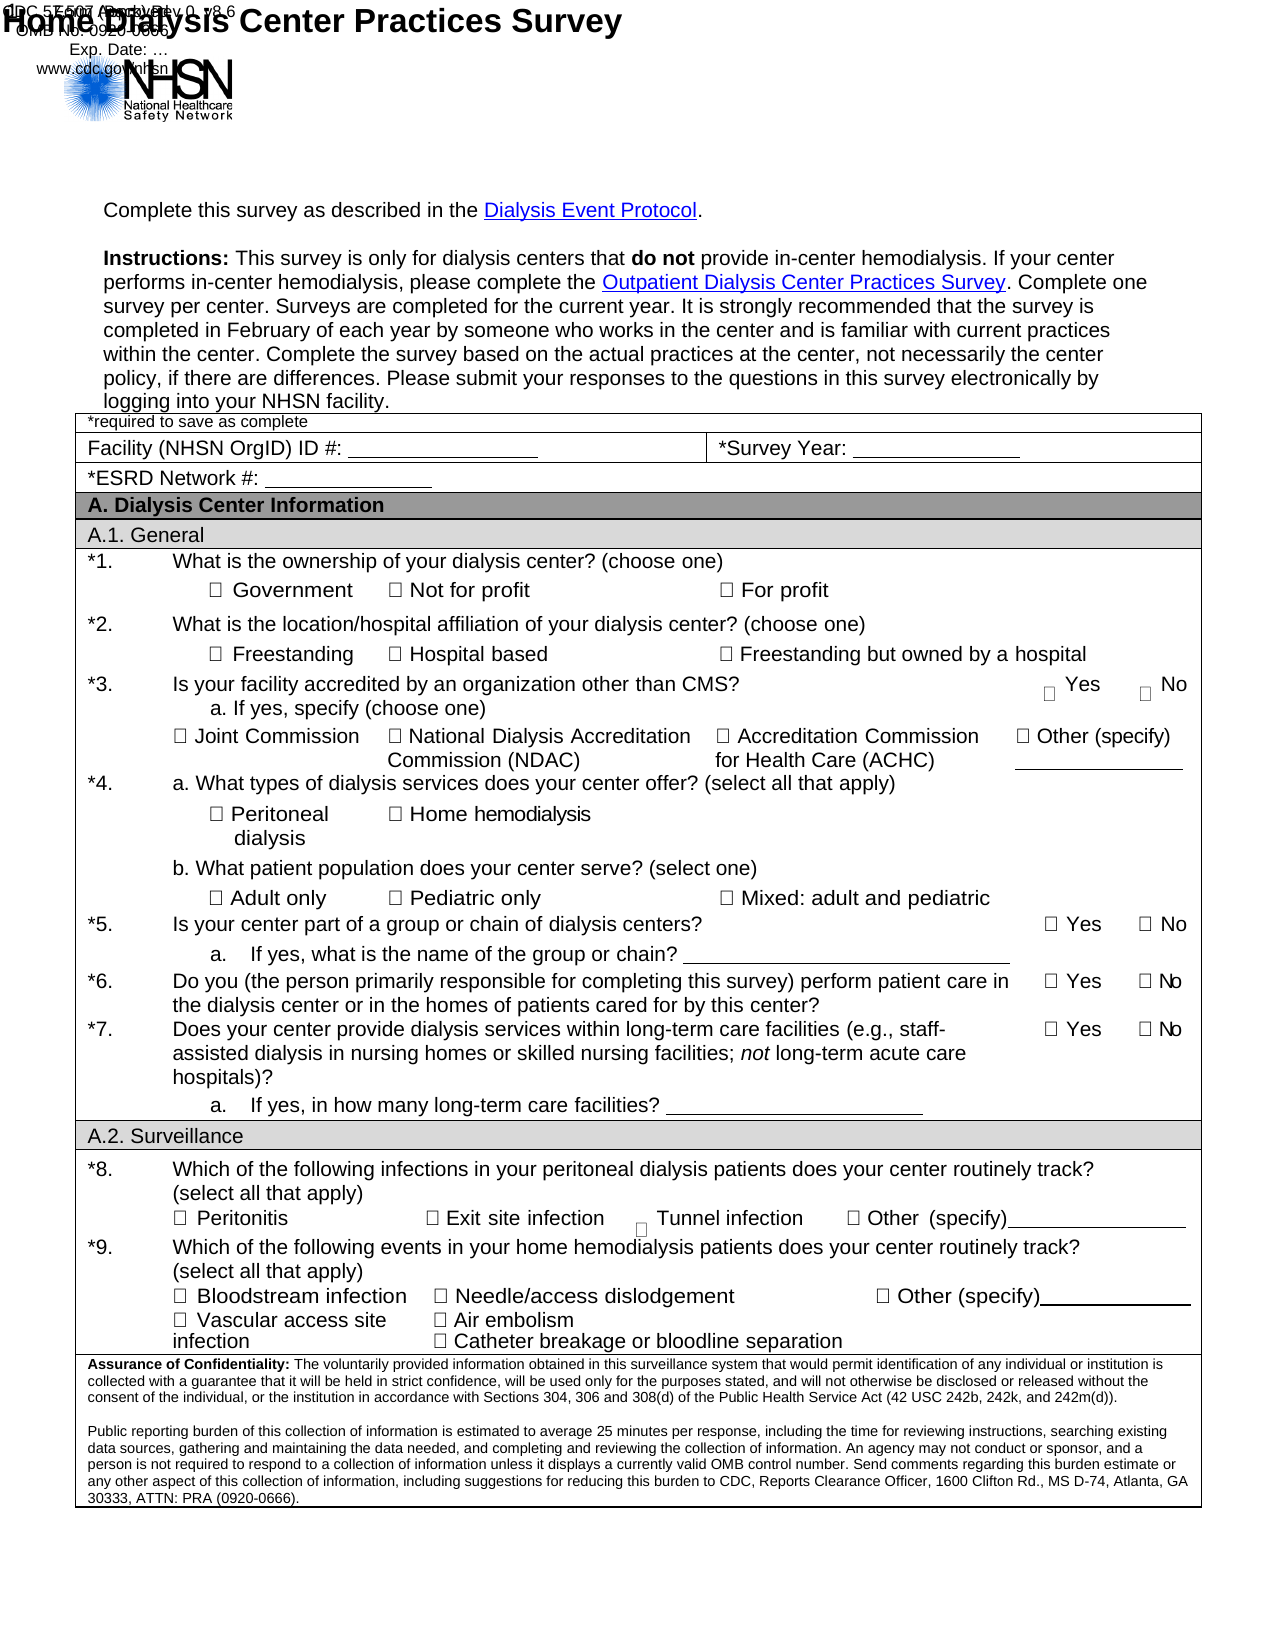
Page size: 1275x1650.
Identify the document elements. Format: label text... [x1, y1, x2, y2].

table_cell A.1. General [76, 520, 1201, 548]
table_cell Facility (NHSN OrgID) ID #: [76, 433, 706, 462]
table_cell *Survey Year: [707, 433, 1201, 462]
table_cell A. Dialysis Center Information [76, 493, 1201, 518]
table_cell Assurance of Confidentiality: The voluntarily provided information obtained in this surveillance system that would permit identification of any individual or institution is collected with a guarantee that it will be held in strict confidence, will be used only for the purposes stated, and will not otherwise be disclosed or released without the consent of the individual, or the institution in accordance with Sections 304, 306 and 308(d) of the Public Health Service Act (42 USC 242b, 242k, and 242m(d)). Public reporting burden of this collection of information is estimated to average 25 minutes per response, including the time for reviewing instructions, searching existing data sources, gathering and maintaining the data needed, and completing and reviewing the collection of information. An agency may not conduct or sponsor, and a person is not required to respond to a collection of information unless it displays a currently valid OMB control number. Send comments regarding this burden estimate or any other aspect of this collection of information, including suggestions for reducing this burden to CDC, Reports Clearance Officer, 1600 Clifton Rd., MS D-74, Atlanta, GA 30333, ATTN: PRA (0920-0666). [76, 1355, 1201, 1506]
text Complete this survey as described in the Dialysis Event Protocol. [103, 198, 1233, 222]
text Instructions: This survey is only for dialysis centers that do not provide in-center hemodialysis. If your center performs in-center hemodialysis, please complete the Outpatient Dialysis Center Practices Survey. Complete one survey per center. Surveys are completed for the current year. It is strongly recommended that the survey is completed in February of each year by someone who works in the center and is familiar with current practices within the center. Complete the survey based on the actual practices at the center, not necessarily the center policy, if there are differences. Please submit your responses to the questions in this survey electronically by logging into your NHSN facility. [103, 246, 1150, 413]
table_cell *1. What is the ownership of your dialysis center? (choose one) Government  Not for profit  For profit *2. What is the location/hospital affiliation of your dialysis center? (choose one) Freestanding  Hospital based  Freestanding but owned by a hospital *3. Is your facility accredited by an organization other than CMS? Yes No a. If yes, specify (choose one)  Joint Commission  National Dialysis Accreditation  Accreditation Commission  Other (specify) Commission (NDAC) for Health Care (ACHC) *4. a. What types of dialysis services does your center offer? (select all that apply)  Peritoneal  Home hemodialysis dialysis b. What patient population does your center serve? (select one)  Adult only  Pediatric only  Mixed: adult and pediatric *5. Is your center part of a group or chain of dialysis centers?  Yes  No a. If yes, what is the name of the group or chain? *6. Do you (the person primarily responsible for completing this survey) perform patient care in  Yes  No the dialysis center or in the homes of patients cared for by this center? *7. Does your center provide dialysis services within long-term care facilities (e.g., staff-  Yes  No assisted dialysis in nursing homes or skilled nursing facilities; not long-term acute care hospitals)? a. If yes, in how many long-term care facilities? [76, 549, 1201, 1120]
table_cell A.2. Surveillance [76, 1121, 1201, 1149]
table_header *required to save as complete [76, 414, 1201, 432]
picture [64, 56, 233, 122]
table_cell *ESRD Network #: [76, 463, 1201, 492]
table_cell *8. Which of the following infections in your peritoneal dialysis patients does your center routinely track? (select all that apply) Peritonitis  Exit site infection Tunnel infection  Other (specify) *9. Which of the following events in your home hemodialysis patients does your center routinely track? (select all that apply) Bloodstream infection  Needle/access dislodgement  Other (specify) Vascular access site  Air embolism infection  Catheter breakage or bloodline separation [76, 1150, 1201, 1354]
